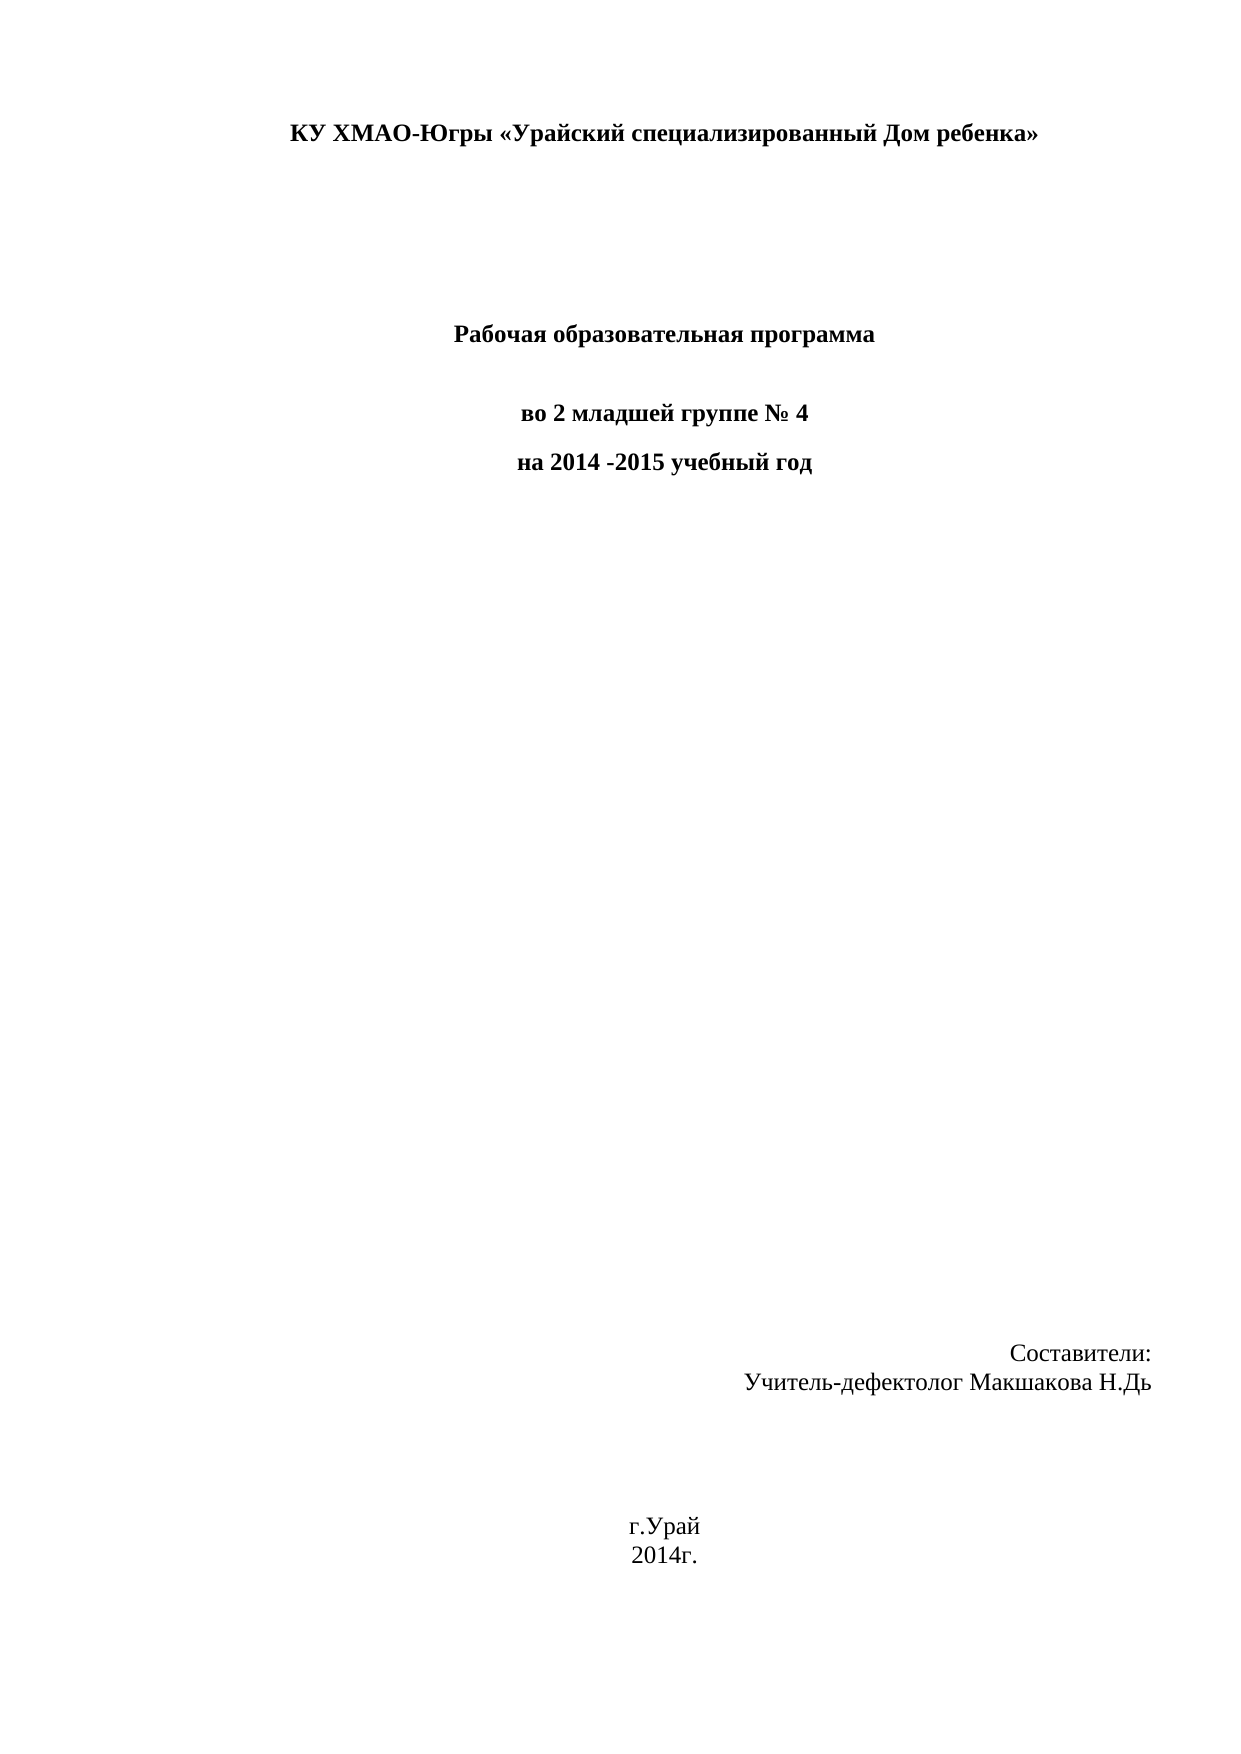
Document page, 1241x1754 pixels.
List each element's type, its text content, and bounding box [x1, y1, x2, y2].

text КУ ХМАО-Югры «Урайский специализированный Дом ребенка» [177, 118, 1152, 147]
text Учитель-дефектолог Макшакова Н.Дь [177, 1367, 1152, 1396]
text 2014г. [177, 1540, 1152, 1568]
text на 2014 -2015 учебный год [177, 447, 1152, 476]
text г.Урай [177, 1511, 1152, 1540]
text во 2 младшей группе № 4 [177, 398, 1152, 426]
text Составители: [177, 1338, 1152, 1367]
text Рабочая образовательная программа [177, 319, 1152, 348]
